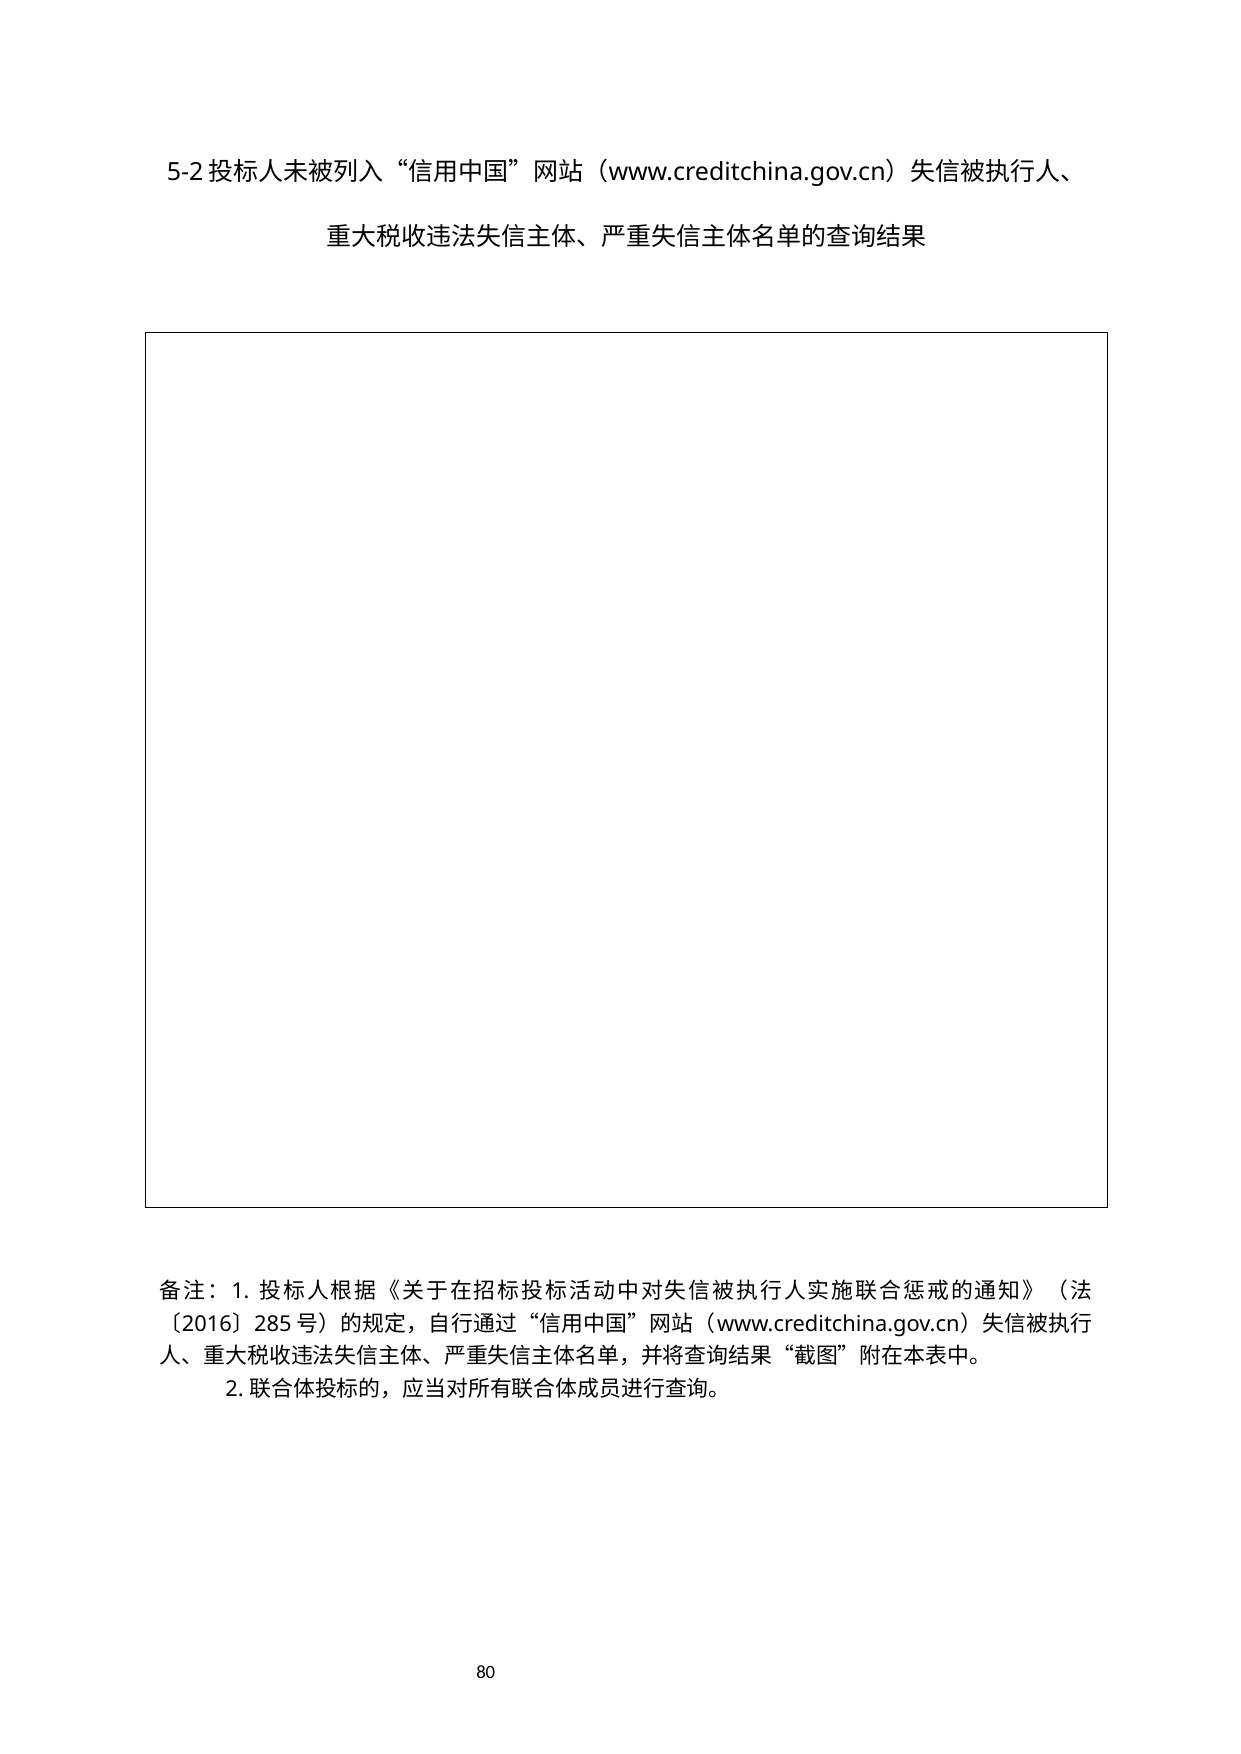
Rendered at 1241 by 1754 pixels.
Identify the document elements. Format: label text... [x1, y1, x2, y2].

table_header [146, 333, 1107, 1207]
text 5-2投标人未被列入“信用中国”网站（www.creditchina.gov.cn）失信被执行人、重大税收违法失信主体、严重失信主体名单的查询结果 [159, 137, 1093, 267]
text 备注：1. 投标人根据《关于在招标投标活动中对失信被执行人实施联合惩戒的通知》（法〔2016〕285号）的规定，自行通过“信用中国”网站（www.creditchina.gov.cn）失信被执行人、重大税收违法失信主体、严重失信主体名单，并将查询结果“截图”附在本表中。 [159, 1273, 1093, 1370]
text 2. 联合体投标的，应当对所有联合体成员进行查询。 [159, 1370, 1093, 1403]
